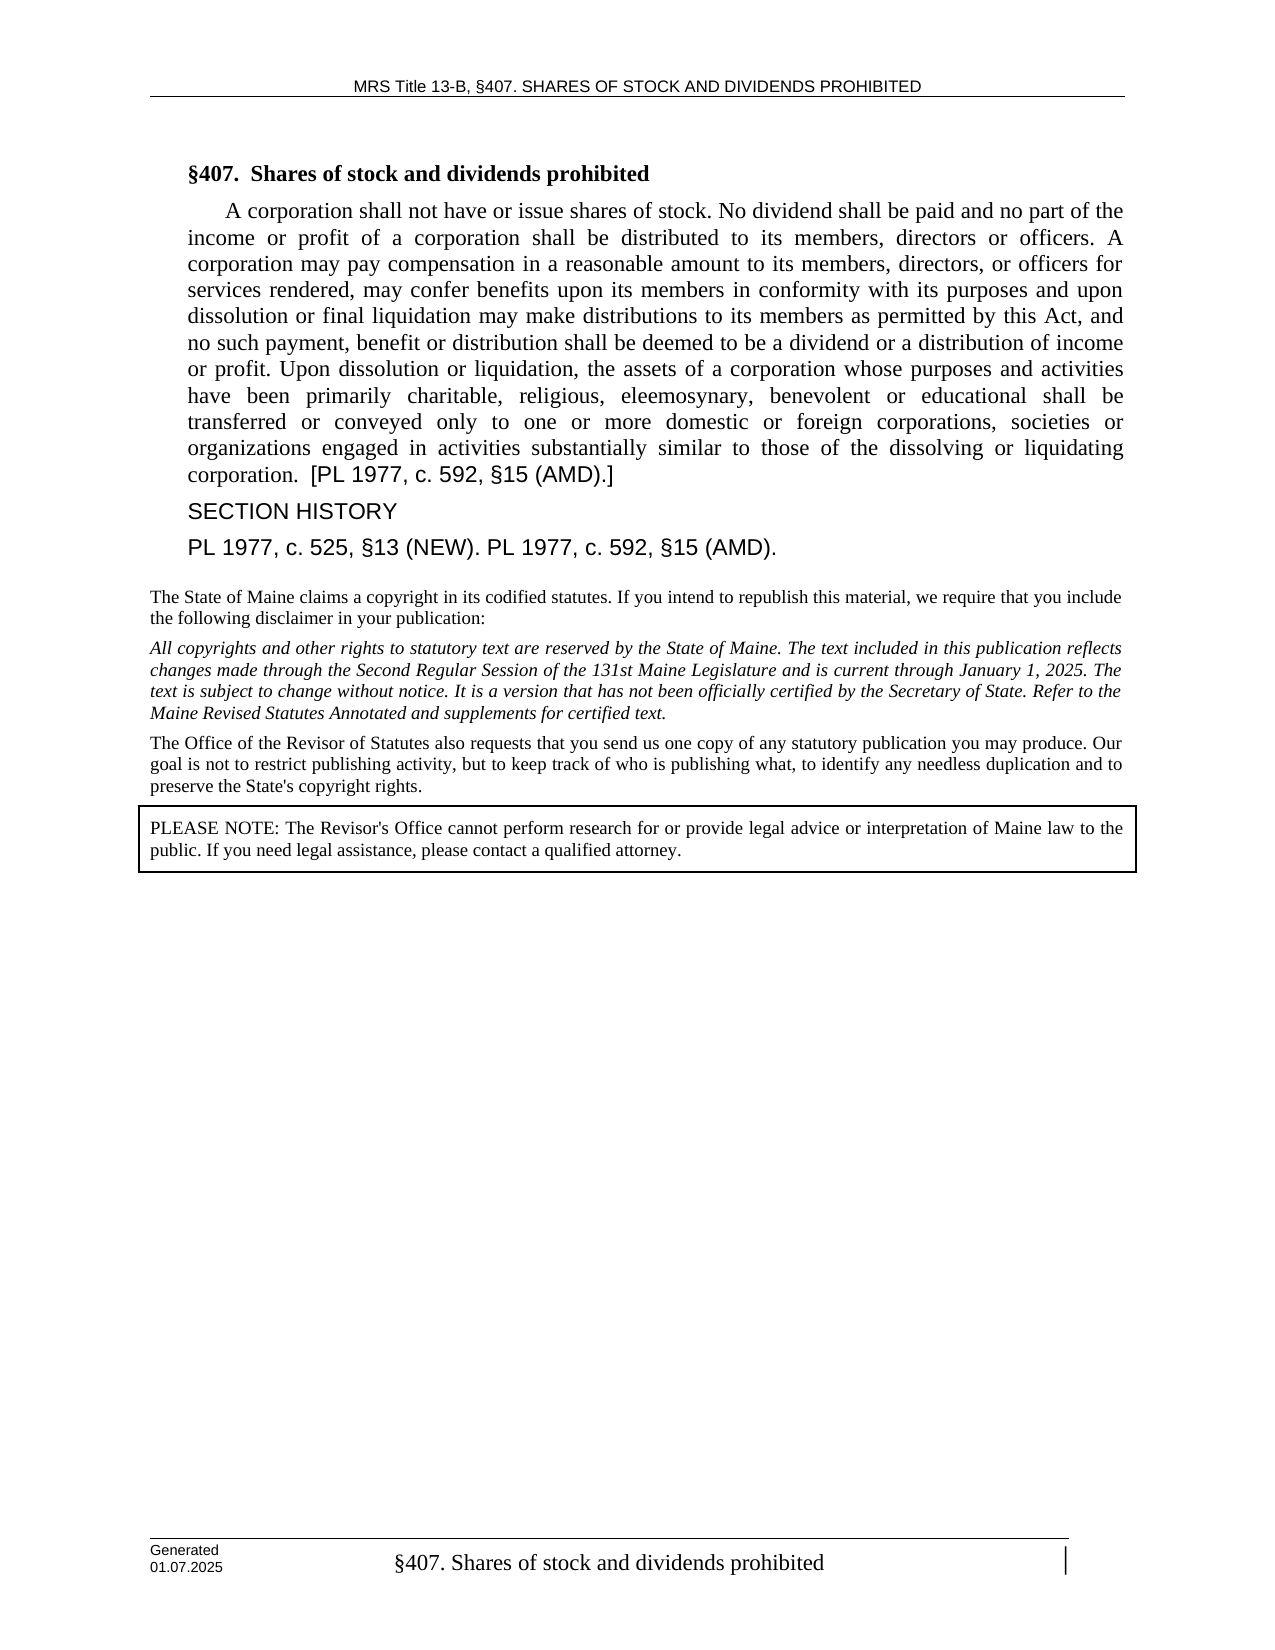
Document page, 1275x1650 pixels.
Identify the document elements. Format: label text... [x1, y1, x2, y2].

text SECTION HISTORY [187, 498, 1125, 524]
text The Office of the Revisor of Statutes also requests that you send us one copy of any statutory publication you may produce. Our goal is not to restrict publishing activity, but to keep track of who is publishing what, to identify any needless duplication and to preserve the State's copyright rights. [150, 732, 1125, 796]
text A corporation shall not have or issue shares of stock. No dividend shall be paid and no part of the income or profit of a corporation shall be distributed to its members, directors or officers. A corporation may pay compensation in a reasonable amount to its members, directors, or officers for services rendered, may confer benefits upon its members in conformity with its purposes and upon dissolution or final liquidation may make distributions to its members as permitted by this Act, and no such payment, benefit or distribution shall be deemed to be a dividend or a distribution of income or profit. Upon dissolution or liquidation, the assets of a corporation whose purposes and activities have been primarily charitable, religious, eleemosynary, benevolent or educational shall be transferred or conveyed only to one or more domestic or foreign corporations, societies or organizations engaged in activities substantially similar to those of the dissolving or liquidating corporation. [PL 1977, c. 592, §15 (AMD).] [187, 197, 1125, 487]
text All copyrights and other rights to statutory text are reserved by the State of Maine. The text included in this publication reflects changes made through the Second Regular Session of the 131st Maine Legislature and is current through January 1, 2025 . The text is subject to change without notice. It is a version that has not been officially certified by the Secretary of State. Refer to the Maine Revised Statutes Annotated and supplements for certified text. [150, 637, 1125, 723]
text §407. Shares of stock and dividends prohibited [187, 160, 1125, 187]
text PL 1977, c. 525, §13 (NEW). PL 1977, c. 592, §15 (AMD). [187, 534, 1125, 561]
text The State of Maine claims a copyright in its codified statutes. If you intend to republish this material, we require that you include the following disclaimer in your publication: [150, 586, 1125, 629]
text PLEASE NOTE: The Revisor's Office cannot perform research for or provide legal advice or interpretation of Maine law to the public. If you need legal assistance, please contact a qualified attorney. [140, 807, 1135, 871]
